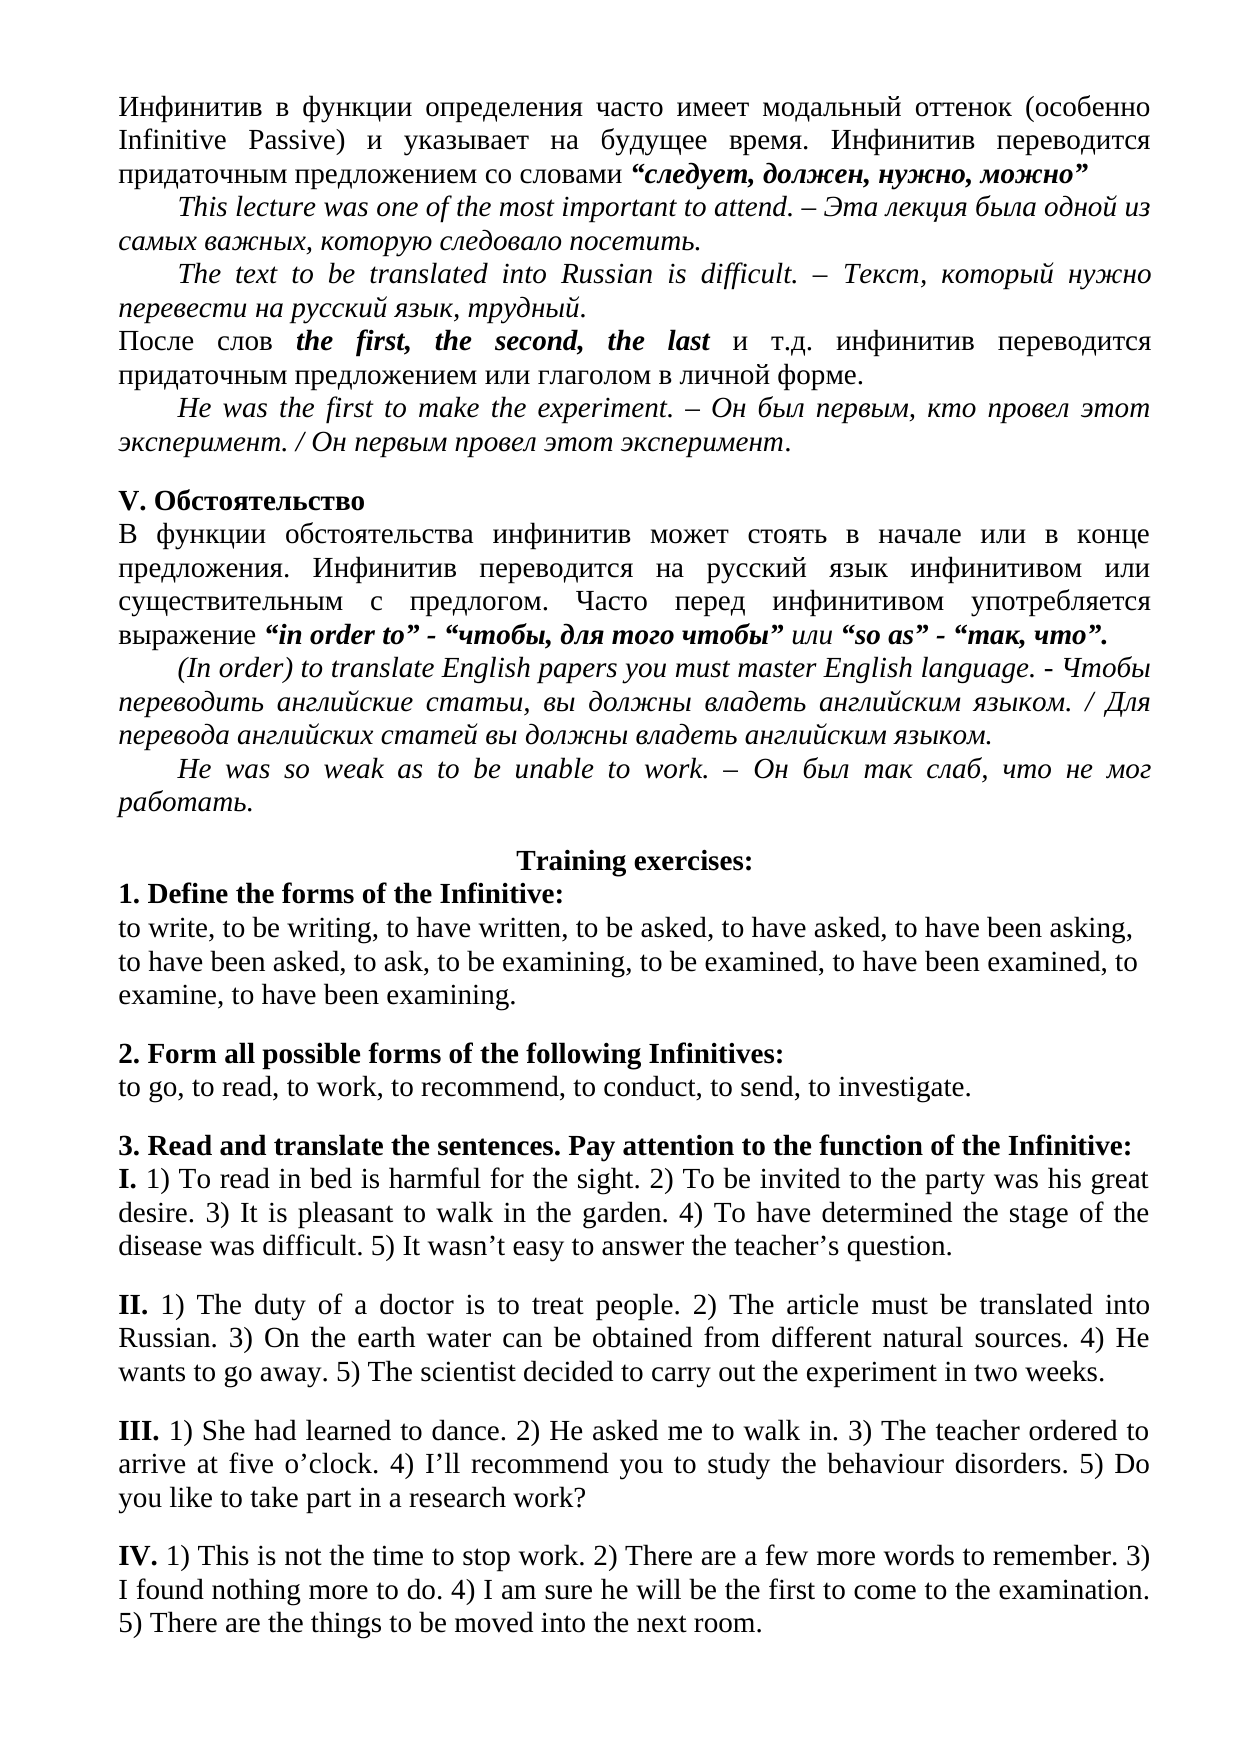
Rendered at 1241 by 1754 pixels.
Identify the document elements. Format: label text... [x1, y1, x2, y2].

text Training exercises: [118, 843, 1152, 877]
text He was the first to make the experiment. – Он был первым, кто провел этот эксперимент. / Он первым провел этот эксперимент. [118, 391, 1152, 458]
text После слов the first, the second, the last и т.д. инфинитив переводится придаточным предложением или глаголом в личной форме. [118, 323, 1152, 391]
text 2. Form all possible forms of the following Infinitives: [118, 1036, 1152, 1069]
text В функции обстоятельства инфинитив может стоять в начале или в конце предложения. Инфинитив переводится на русский язык инфинитивом или существительным с предлогом. Часто перед инфинитивом употребляется выражение “in order to” - “чтобы, для того чтобы” или “so as” - “так, что”. [118, 516, 1152, 650]
text to go, to read, to work, to recommend, to conduct, to send, to investigate. [118, 1069, 1152, 1103]
text (In order) to translate English papers you must master English language. - Чтобы переводить английские статьи, вы должны владеть английским языком. / Для перевода английских статей вы должны владеть английским языком. [118, 650, 1152, 751]
text I. 1) To read in bed is harmful for the sight. 2) To be invited to the party was his great desire. 3) It is pleasant to walk in the garden. 4) To have determined the stage of the disease was difficult. 5) It wasn’t easy to answer the teacher’s question. [118, 1161, 1152, 1262]
text IV. 1) This is not the time to stop work. 2) There are a few more words to remember. 3) I found nothing more to do. 4) I am sure he will be the first to come to the examination. 5) There are the things to be moved into the next room. [118, 1538, 1152, 1639]
text He was so weak as to be unable to work. – Он был так слаб, что не мог работать. [118, 751, 1152, 818]
text 1. Define the forms of the Infinitive: [118, 877, 1152, 910]
text The text to be translated into Russian is difficult. – Текст, который нужно перевести на русский язык, трудный. [118, 256, 1152, 323]
text 3. Read and translate the sentences. Pay attention to the function of the Infinitive: [118, 1128, 1152, 1161]
text II. 1) The duty of a doctor is to treat people. 2) The article must be translated into Russian. 3) On the earth water can be obtained from different natural sources. 4) He wants to go away. 5) The scientist decided to carry out the experiment in two weeks. [118, 1287, 1152, 1388]
text This lecture was one of the most important to attend. – Эта лекция была одной из самых важных, которую следовало посетить. [118, 189, 1152, 256]
text to write, to be writing, to have written, to be asked, to have asked, to have been asking, to have been asked, to ask, to be examining, to be examined, to have been examined, to examine, to have been examining. [118, 910, 1152, 1011]
text V. Обстоятельство [118, 483, 1152, 516]
text Инфинитив в функции определения часто имеет модальный оттенок (особенно Infinitive Passive) и указывает на будущее время. Инфинитив переводится придаточным предложением со словами “следует, должен, нужно, можно” [118, 89, 1152, 189]
text III. 1) She had learned to dance. 2) He asked me to walk in. 3) The teacher ordered to arrive at five o’clock. 4) I’ll recommend you to study the behaviour disorders. 5) Do you like to take part in a research work? [118, 1413, 1152, 1513]
